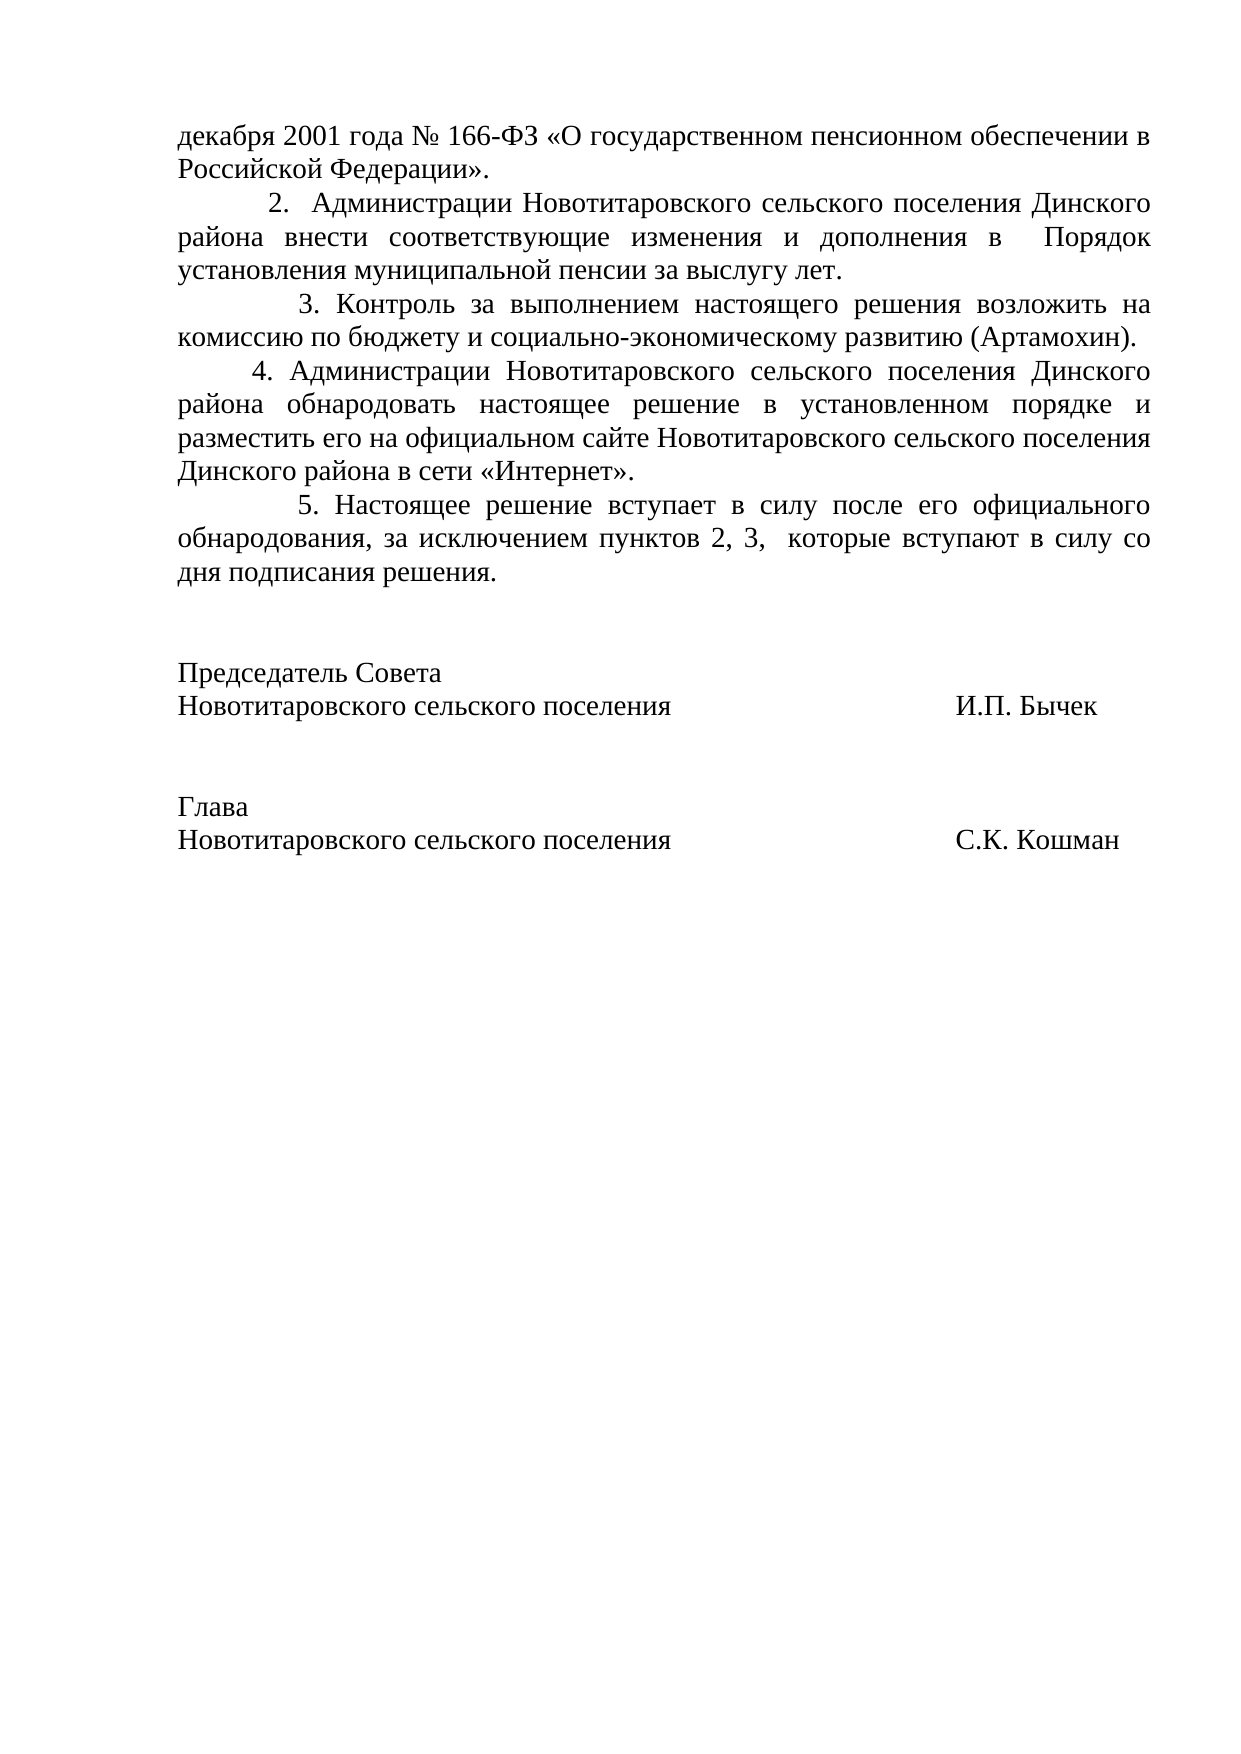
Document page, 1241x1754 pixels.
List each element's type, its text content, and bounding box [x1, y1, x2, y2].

text 4. Администрации Новотитаровского сельского поселения Динского района обнародовать настоящее решение в установленном порядке и разместить его на официальном сайте Новотитаровского сельского поселения Динского района в сети «Интернет». [177, 353, 1152, 487]
text 5. Настоящее решение вступает в силу после его официального обнародования, за исключением пунктов 2, 3, которые вступают в силу со дня подписания решения. [177, 487, 1152, 588]
text Новотитаровского сельского поселения И.П. Бычек [177, 688, 1152, 722]
text Новотитаровского сельского поселения С.К. Кошман [177, 822, 1152, 856]
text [177, 118, 1152, 185]
text Глава [177, 789, 1152, 822]
text 3. Контроль за выполнением настоящего решения возложить на комиссию по бюджету и социально-экономическому развитию (Артамохин). [177, 286, 1152, 353]
text Председатель Совета [177, 655, 1152, 688]
text 2. Администрации Новотитаровского сельского поселения Динского района внести соответствующие изменения и дополнения в Порядок установления муниципальной пенсии за выслугу лет. [177, 185, 1152, 286]
